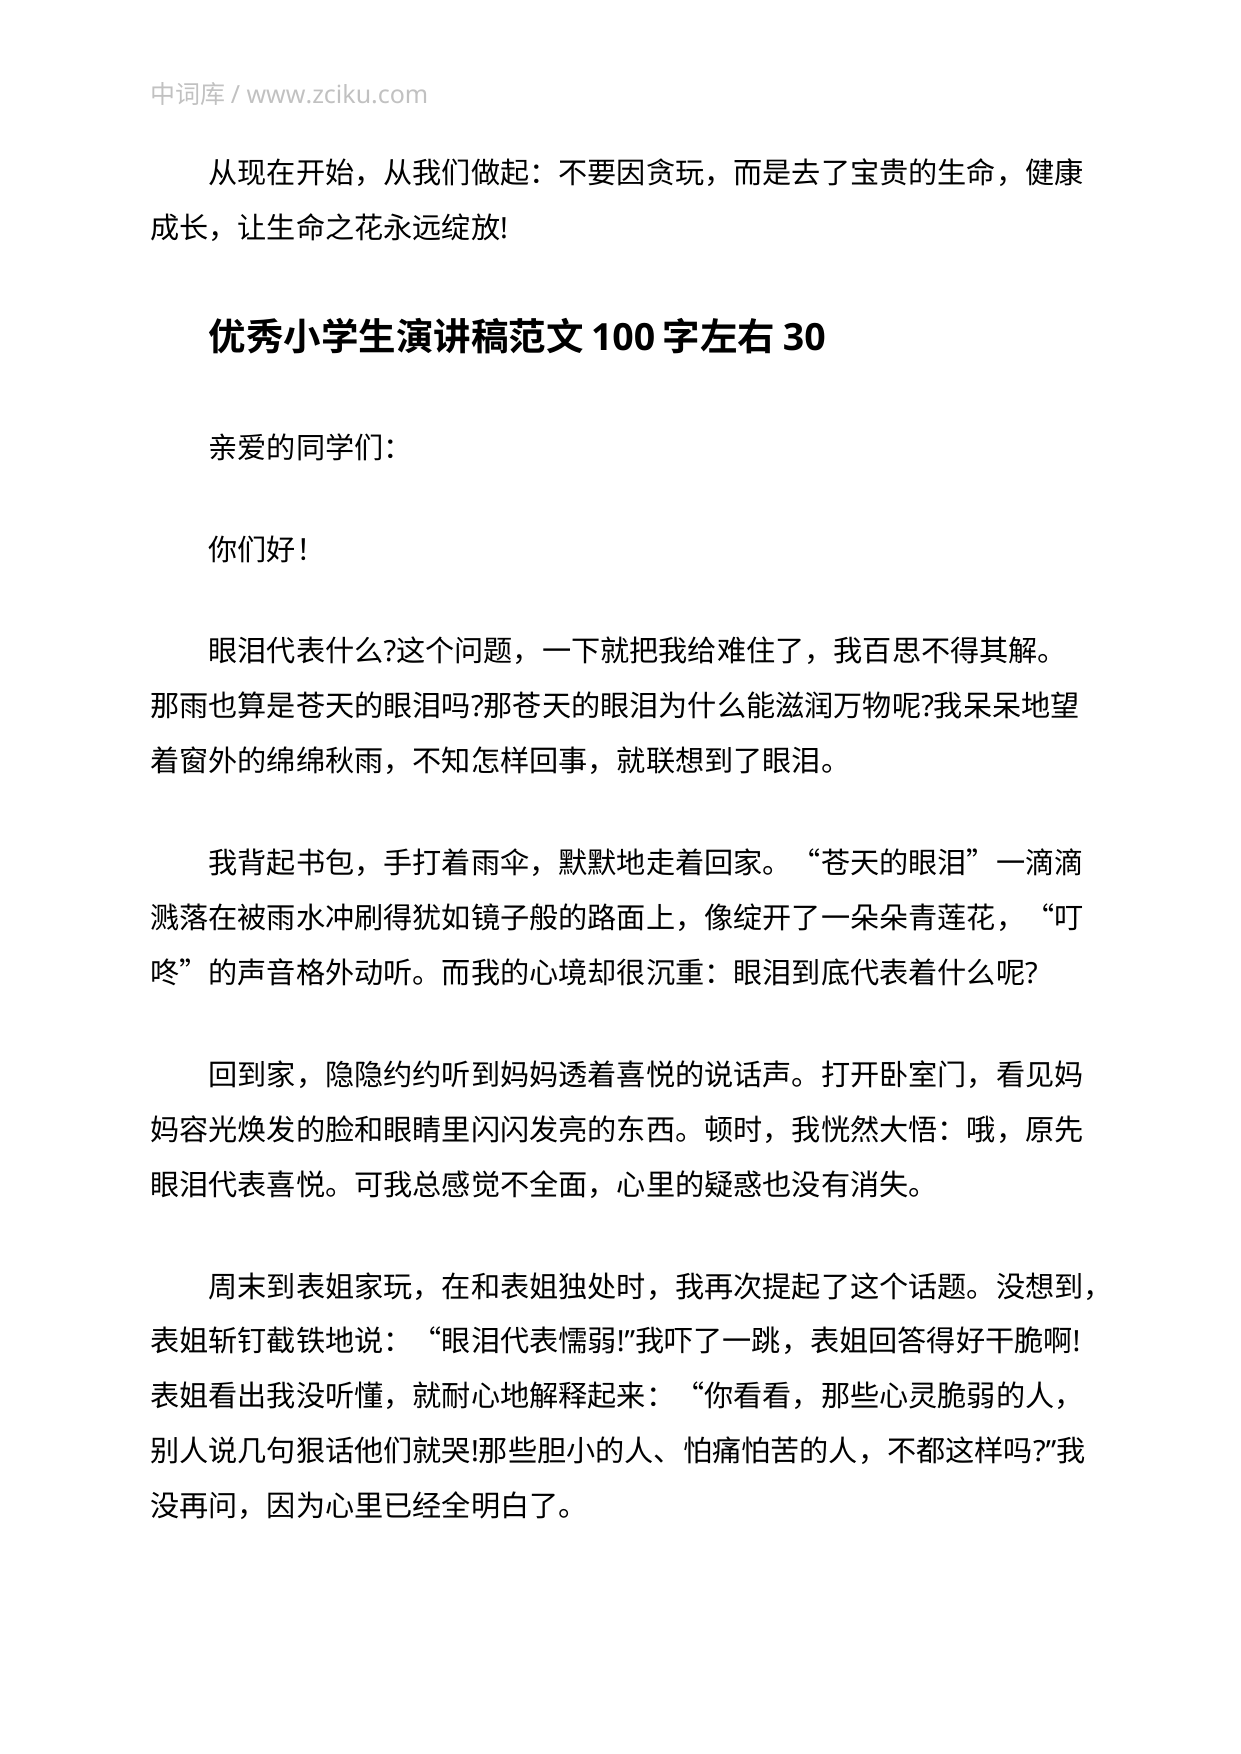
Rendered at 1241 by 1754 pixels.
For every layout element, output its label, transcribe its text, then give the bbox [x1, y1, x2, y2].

text 亲爱的同学们： [150, 424, 1090, 467]
text 我背起书包，手打着雨伞，默默地走着回家。“苍天的眼泪”一滴滴溅落在被雨水冲刷得犹如镜子般的路面上，像绽开了一朵朵青莲花，“叮咚”的声音格外动听。而我的心境却很沉重：眼泪到底代表着什么呢? [150, 840, 1090, 992]
text 回到家，隐隐约约听到妈妈透着喜悦的说话声。打开卧室门，看见妈妈容光焕发的脸和眼睛里闪闪发亮的东西。顿时，我恍然大悟：哦，原先眼泪代表喜悦。可我总感觉不全面，心里的疑惑也没有消失。 [150, 1052, 1090, 1204]
text 优秀小学生演讲稿范文100字左右30 [150, 307, 1090, 361]
text 从现在开始，从我们做起：不要因贪玩，而是去了宝贵的生命，健康成长，让生命之花永远绽放! [150, 150, 1090, 247]
text 你们好！ [150, 526, 1090, 568]
text 眼泪代表什么?这个问题，一下就把我给难住了，我百思不得其解。那雨也算是苍天的眼泪吗?那苍天的眼泪为什么能滋润万物呢?我呆呆地望着窗外的绵绵秋雨，不知怎样回事，就联想到了眼泪。 [150, 628, 1090, 780]
text 周末到表姐家玩，在和表姐独处时，我再次提起了这个话题。没想到，表姐斩钉截铁地说：“眼泪代表懦弱!”我吓了一跳，表姐回答得好干脆啊!表姐看出我没听懂，就耐心地解释起来：“你看看，那些心灵脆弱的人，别人说几句狠话他们就哭!那些胆小的人、怕痛怕苦的人，不都这样吗?”我没再问，因为心里已经全明白了。 [150, 1263, 1090, 1525]
